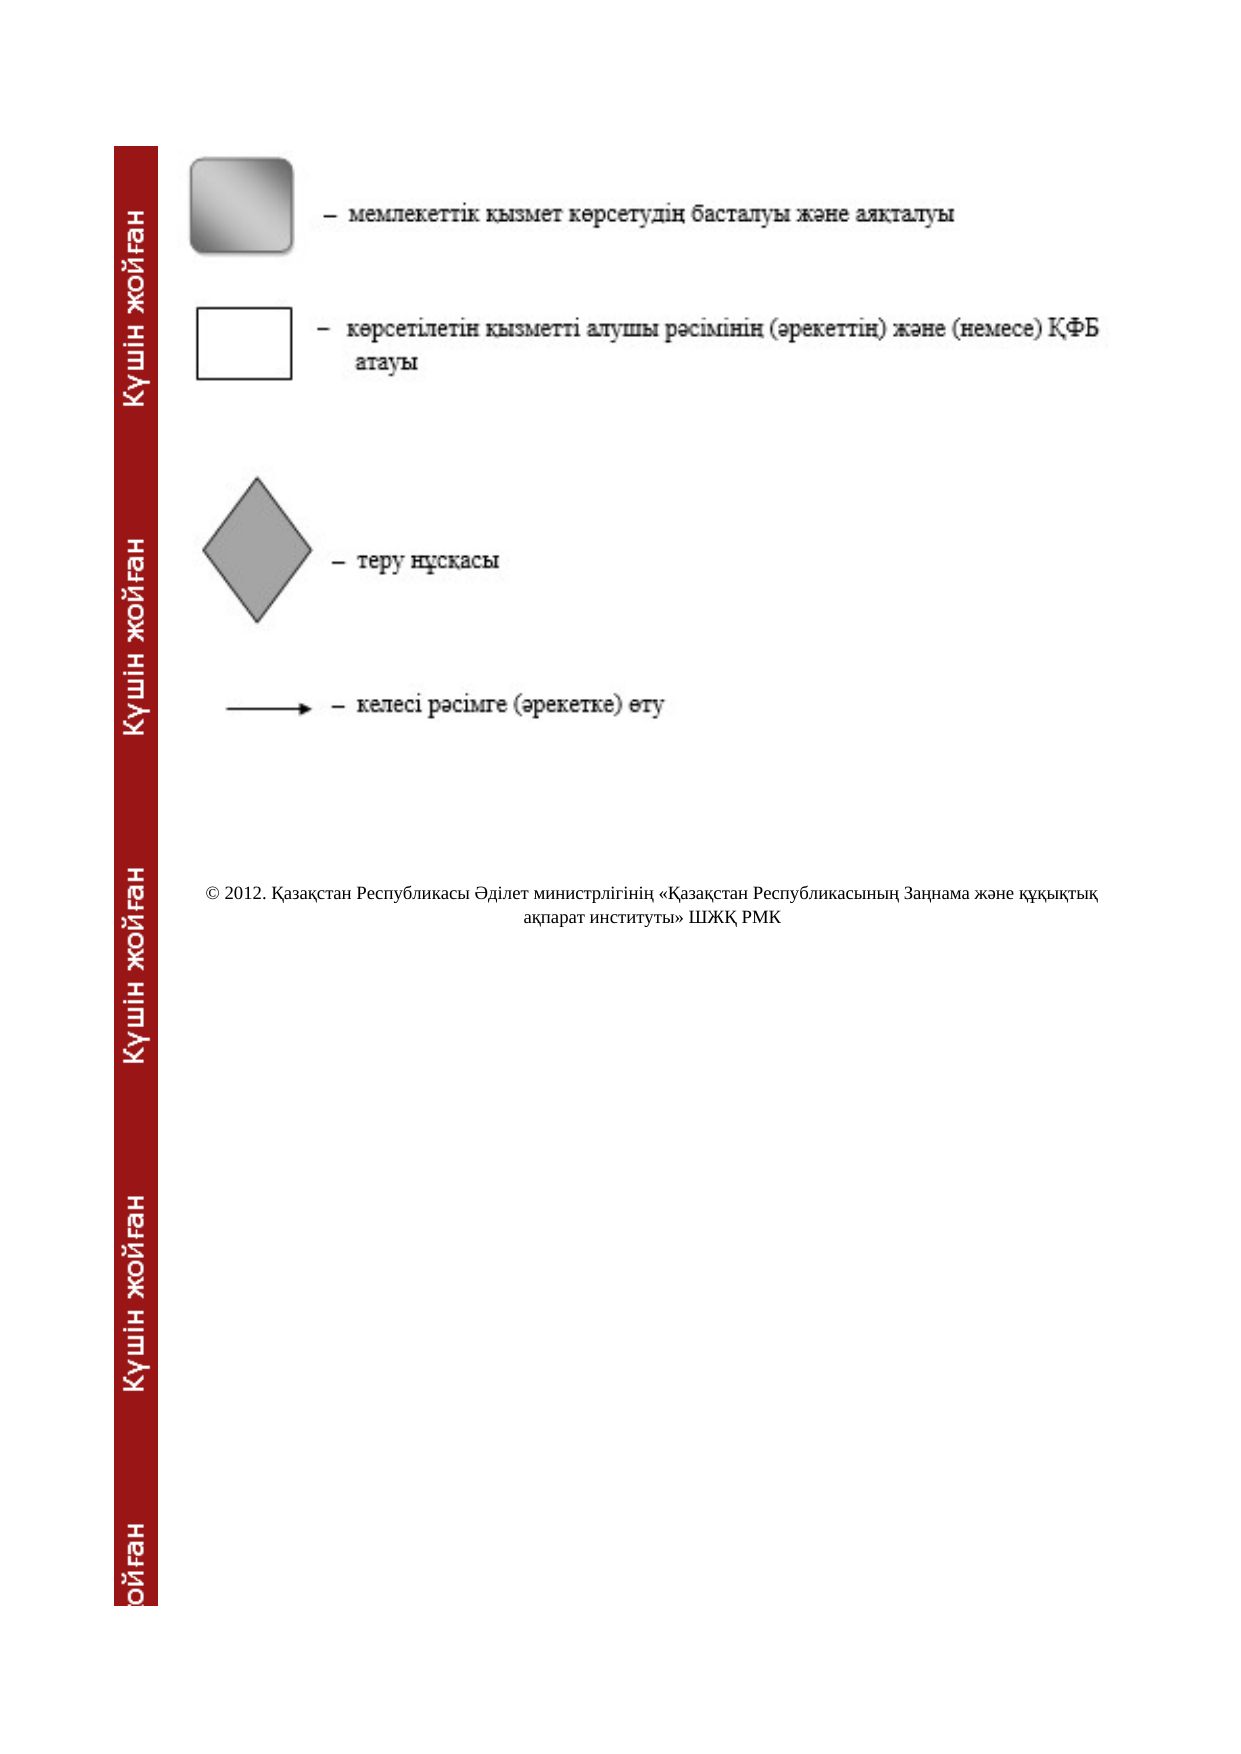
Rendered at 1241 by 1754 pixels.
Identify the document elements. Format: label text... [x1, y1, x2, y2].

text © 2012. Қазақстан Республикасы Әділет министрлігінің «Қазақстан Республикасының Заңнама және құқықтық ақпарат институты» ШЖҚ РМК [112, 882, 1128, 928]
picture [114, 928, 158, 1606]
picture [114, 146, 158, 882]
picture [176, 150, 1110, 723]
